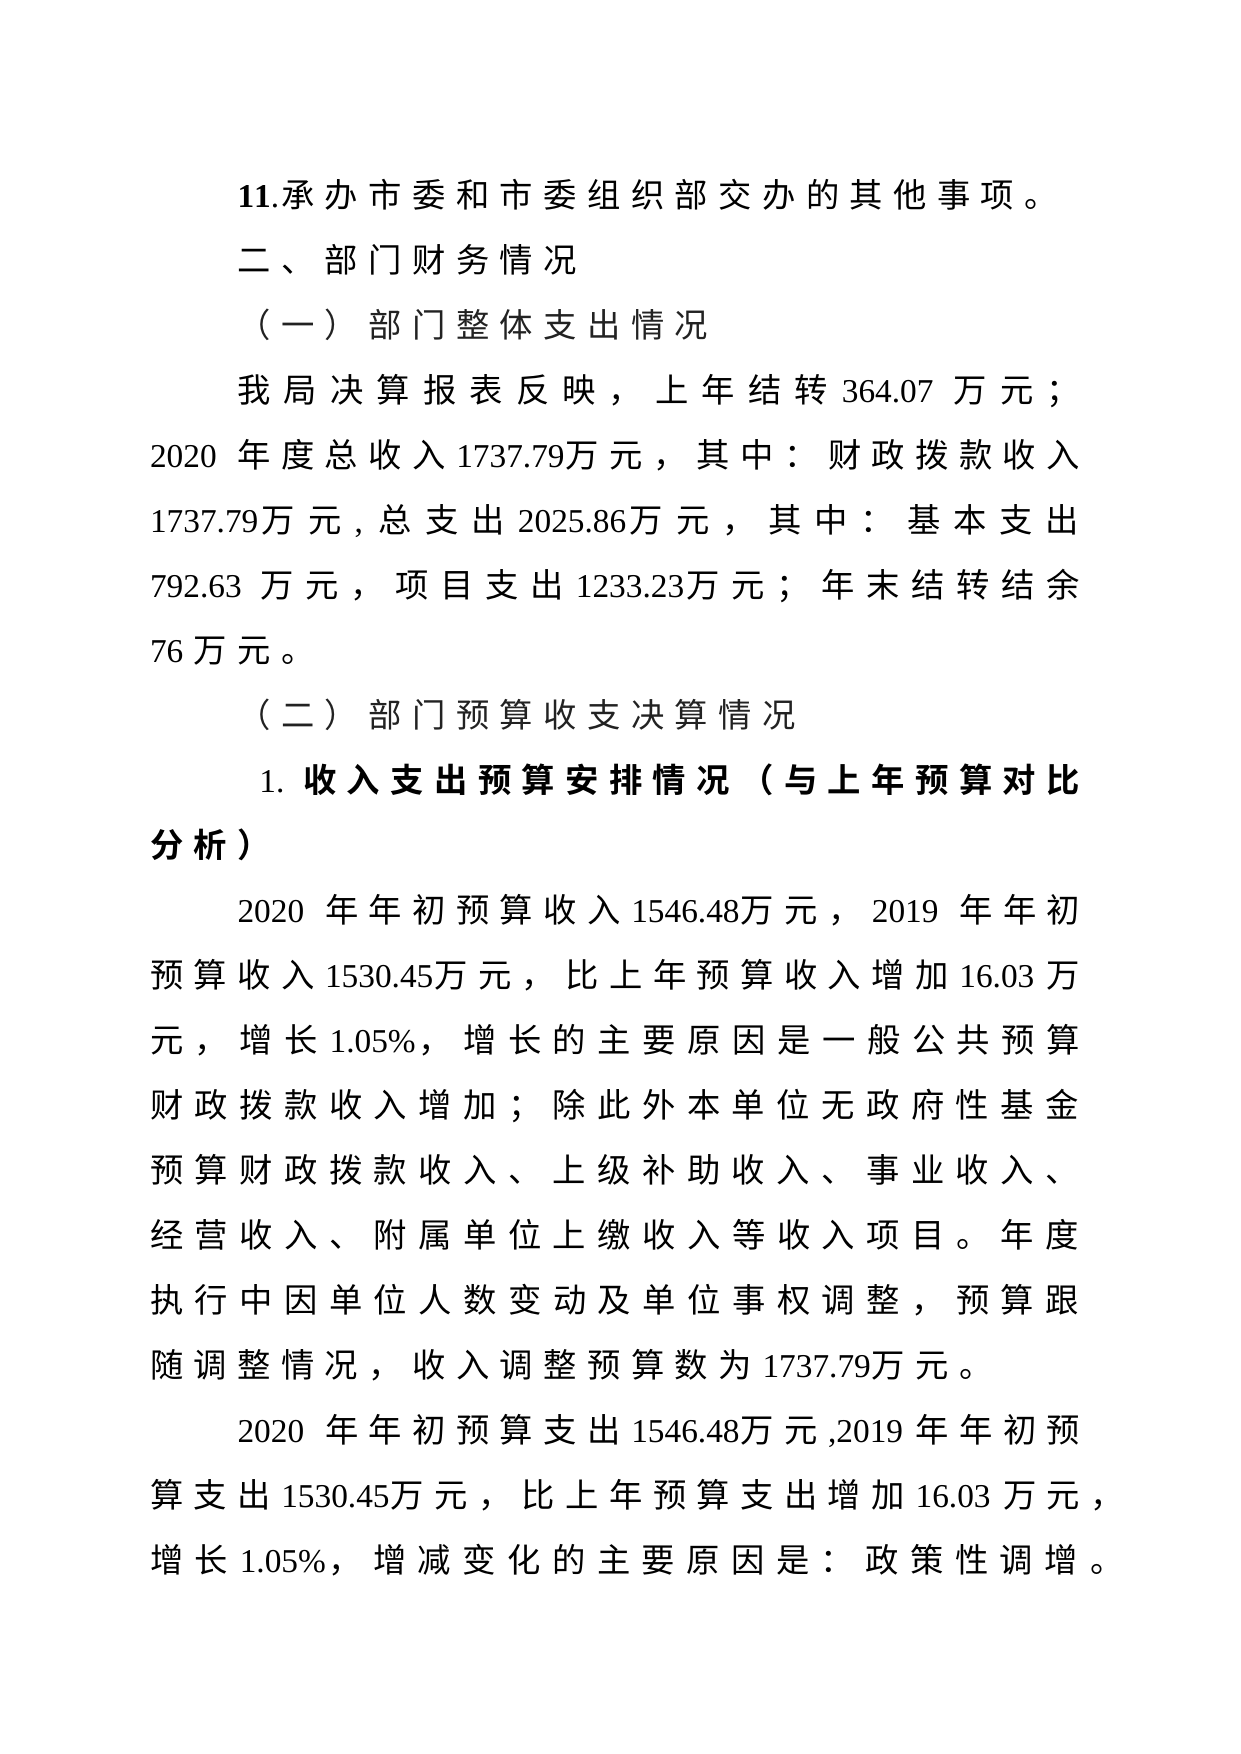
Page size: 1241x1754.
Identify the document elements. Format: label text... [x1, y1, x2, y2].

text 11.承办市委和市委组织部交办的其他事项。 [150, 160, 1090, 225]
text （二）部门预算收支决算情况 [150, 680, 1090, 745]
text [150, 1395, 1090, 1590]
text （一）部门整体支出情况 [150, 290, 1090, 355]
text 2020年年初预算收入1546.48万元，2019年年初预算收入1530.45万元，比上年预算收入增加16.03万元，增长1.05%，增长的主要原因是一般公共预算财政拨款收入增加；除此外本单位无政府性基金预算财政拨款收入、上级补助收入、事业收入、经营收入、附属单位上缴收入等收入项目。年度执行中因单位人数变动及单位事权调整，预算跟随调整情况，收入调整预算数为1737.79万元。 [150, 875, 1090, 1395]
text 我局决算报表反映，上年结转364.07万元；2020年度总收入1737.79万元，其中：财政拨款收入1737.79万元,总支出2025.86万元，其中：基本支出792.63万元，项目支出1233.23万元；年末结转结余76万元。 [150, 355, 1090, 680]
text 二、部门财务情况 [150, 225, 1090, 290]
text 1.收入支出预算安排情况（与上年预算对比分析） [150, 745, 1090, 875]
